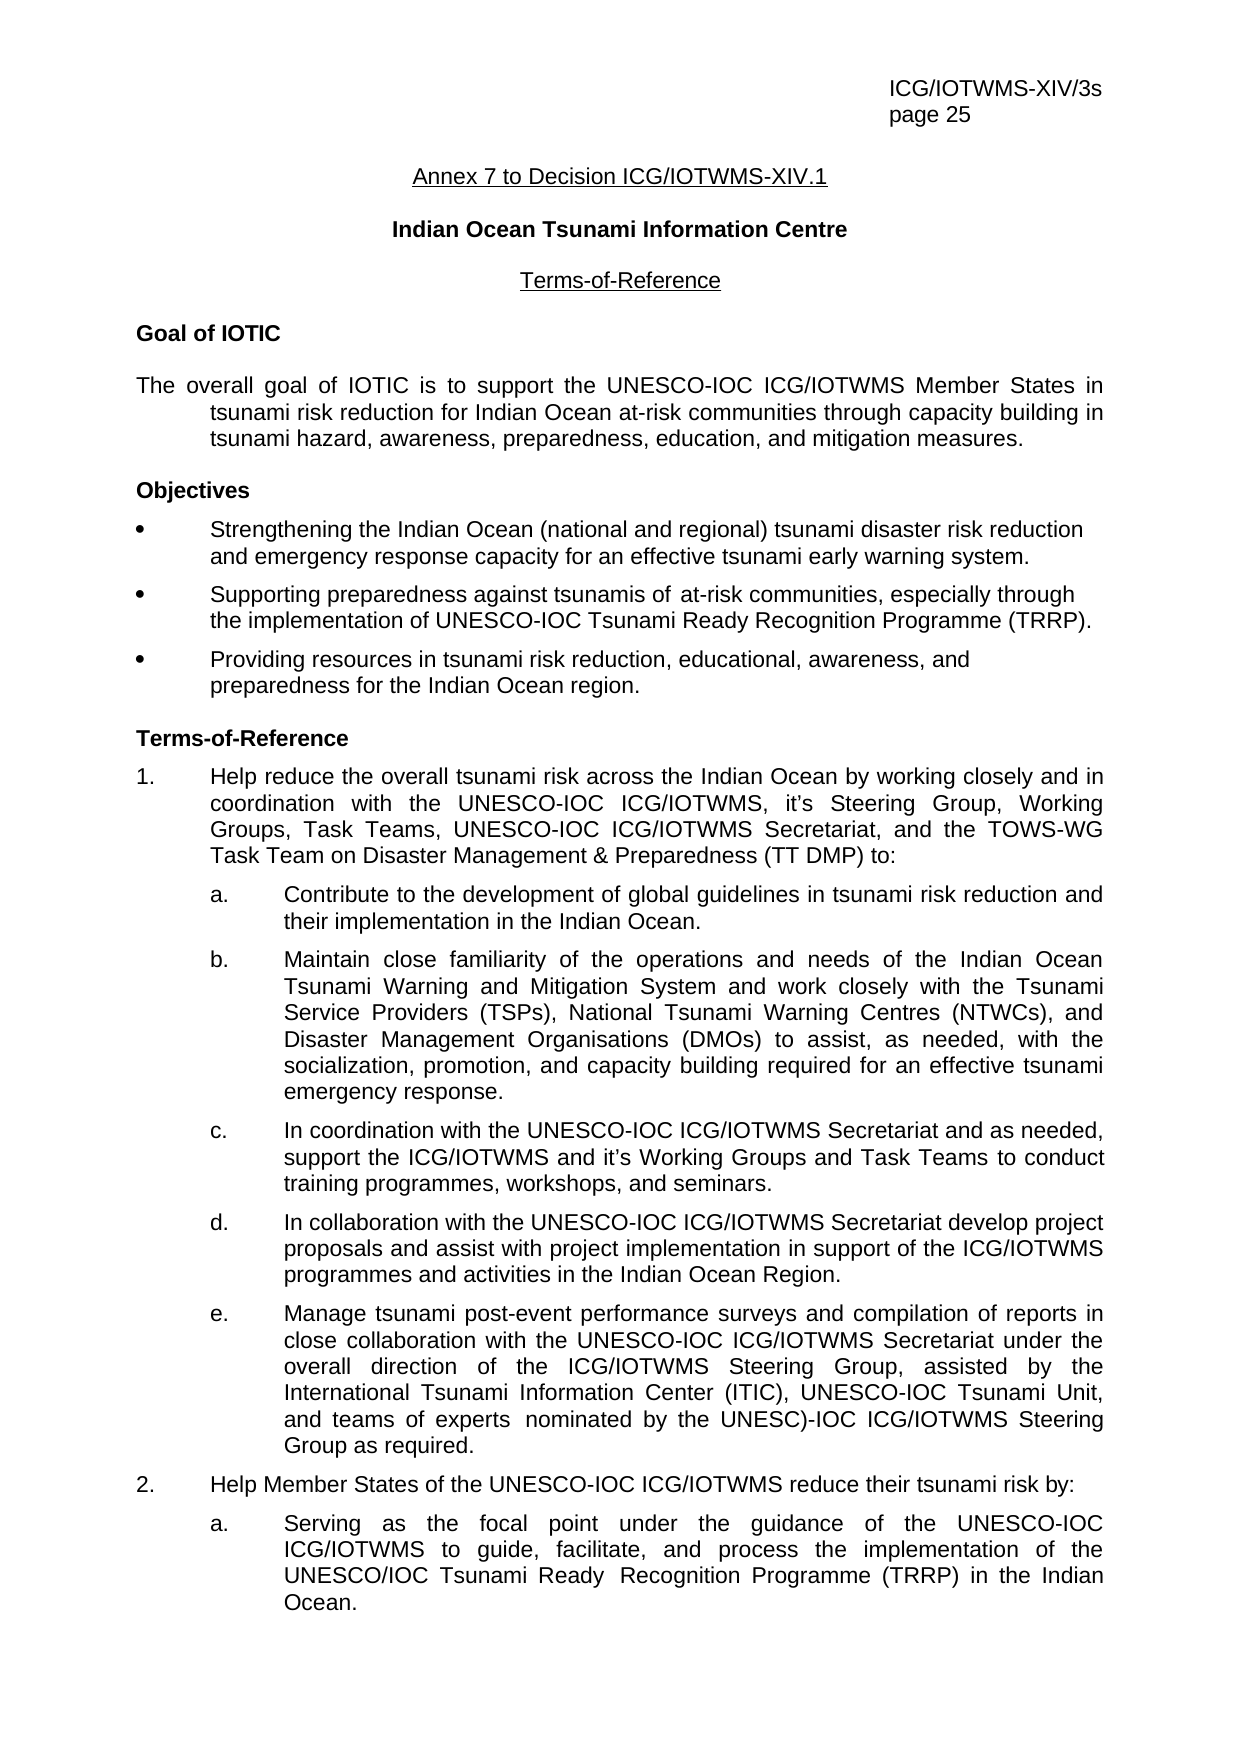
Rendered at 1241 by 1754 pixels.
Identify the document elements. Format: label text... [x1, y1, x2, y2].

text Indian Ocean Tsunami Information Centre [136, 216, 1104, 242]
list Strengthening the Indian Ocean (national and regional) tsunami disaster risk reduction and emergency response capacity for an effective tsunami early warning system. [136, 516, 1104, 569]
text Annex 7 to Decision ICG/IOTWMS-XIV.1 [136, 163, 1104, 189]
list Contribute to the development of global guidelines in tsunami risk reduction and their implementation in the Indian Ocean. [210, 881, 1104, 934]
text Objectives [136, 477, 1104, 504]
list In coordination with the UNESCO-IOC ICG/IOTWMS Secretariat and as needed, support the ICG/IOTWMS and it’s Working Groups and Task Teams to conduct training programmes, workshops, and seminars. [210, 1117, 1104, 1196]
list Manage tsunami post-event performance surveys and compilation of reports in close collaboration with the UNESCO-IOC ICG/IOTWMS Secretariat under the overall direction of the ICG/IOTWMS Steering Group, assisted by the International Tsunami Information Center (ITIC), UNESCO-IOC Tsunami Unit, and teams of experts nominated by the UNESC)-IOC ICG/IOTWMS Steering Group as required. [210, 1300, 1104, 1458]
list Serving as the focal point under the guidance of the UNESCO-IOC ICG/IOTWMS to guide, facilitate, and process the implementation of the UNESCO/IOC Tsunami Ready Recognition Programme (TRRP) in the Indian Ocean. [210, 1510, 1104, 1615]
text Terms-of-Reference [136, 724, 1104, 751]
list Maintain close familiarity of the operations and needs of the Indian Ocean Tsunami Warning and Mitigation System and work closely with the Tsunami Service Providers (TSPs), National Tsunami Warning Centres (NTWCs), and Disaster Management Organisations (DMOs) to assist, as needed, with the socialization, promotion, and capacity building required for an effective tsunami emergency response. [210, 946, 1104, 1104]
text The overall goal of IOTIC is to support the UNESCO-IOC ICG/IOTWMS Member States in tsunami risk reduction for Indian Ocean at-risk communities through capacity building in tsunami hazard, awareness, preparedness, education, and mitigation measures. [136, 372, 1104, 452]
text Terms-of-Reference [136, 267, 1105, 293]
list Supporting preparedness against tsunamis of at-risk communities, especially through the implementation of UNESCO-IOC Tsunami Ready Recognition Programme (TRRP). [136, 582, 1104, 633]
list Help reduce the overall tsunami risk across the Indian Ocean by working closely and in coordination with the UNESCO-IOC ICG/IOTWMS, it’s Steering Group, Working Groups, Task Teams, UNESCO-IOC ICG/IOTWMS Secretariat, and the TOWS-WG Task Team on Disaster Management & Preparedness (TT DMP) to: [136, 763, 1104, 869]
text Goal of IOTIC [136, 319, 1104, 346]
list Providing resources in tsunami risk reduction, educational, awareness, and preparedness for the Indian Ocean region. [136, 646, 1104, 698]
list Help Member States of the UNESCO-IOC ICG/IOTWMS reduce their tsunami risk by: [136, 1471, 1104, 1497]
list In collaboration with the UNESCO-IOC ICG/IOTWMS Secretariat develop project proposals and assist with project implementation in support of the ICG/IOTWMS programmes and activities in the Indian Ocean Region. [210, 1209, 1104, 1288]
